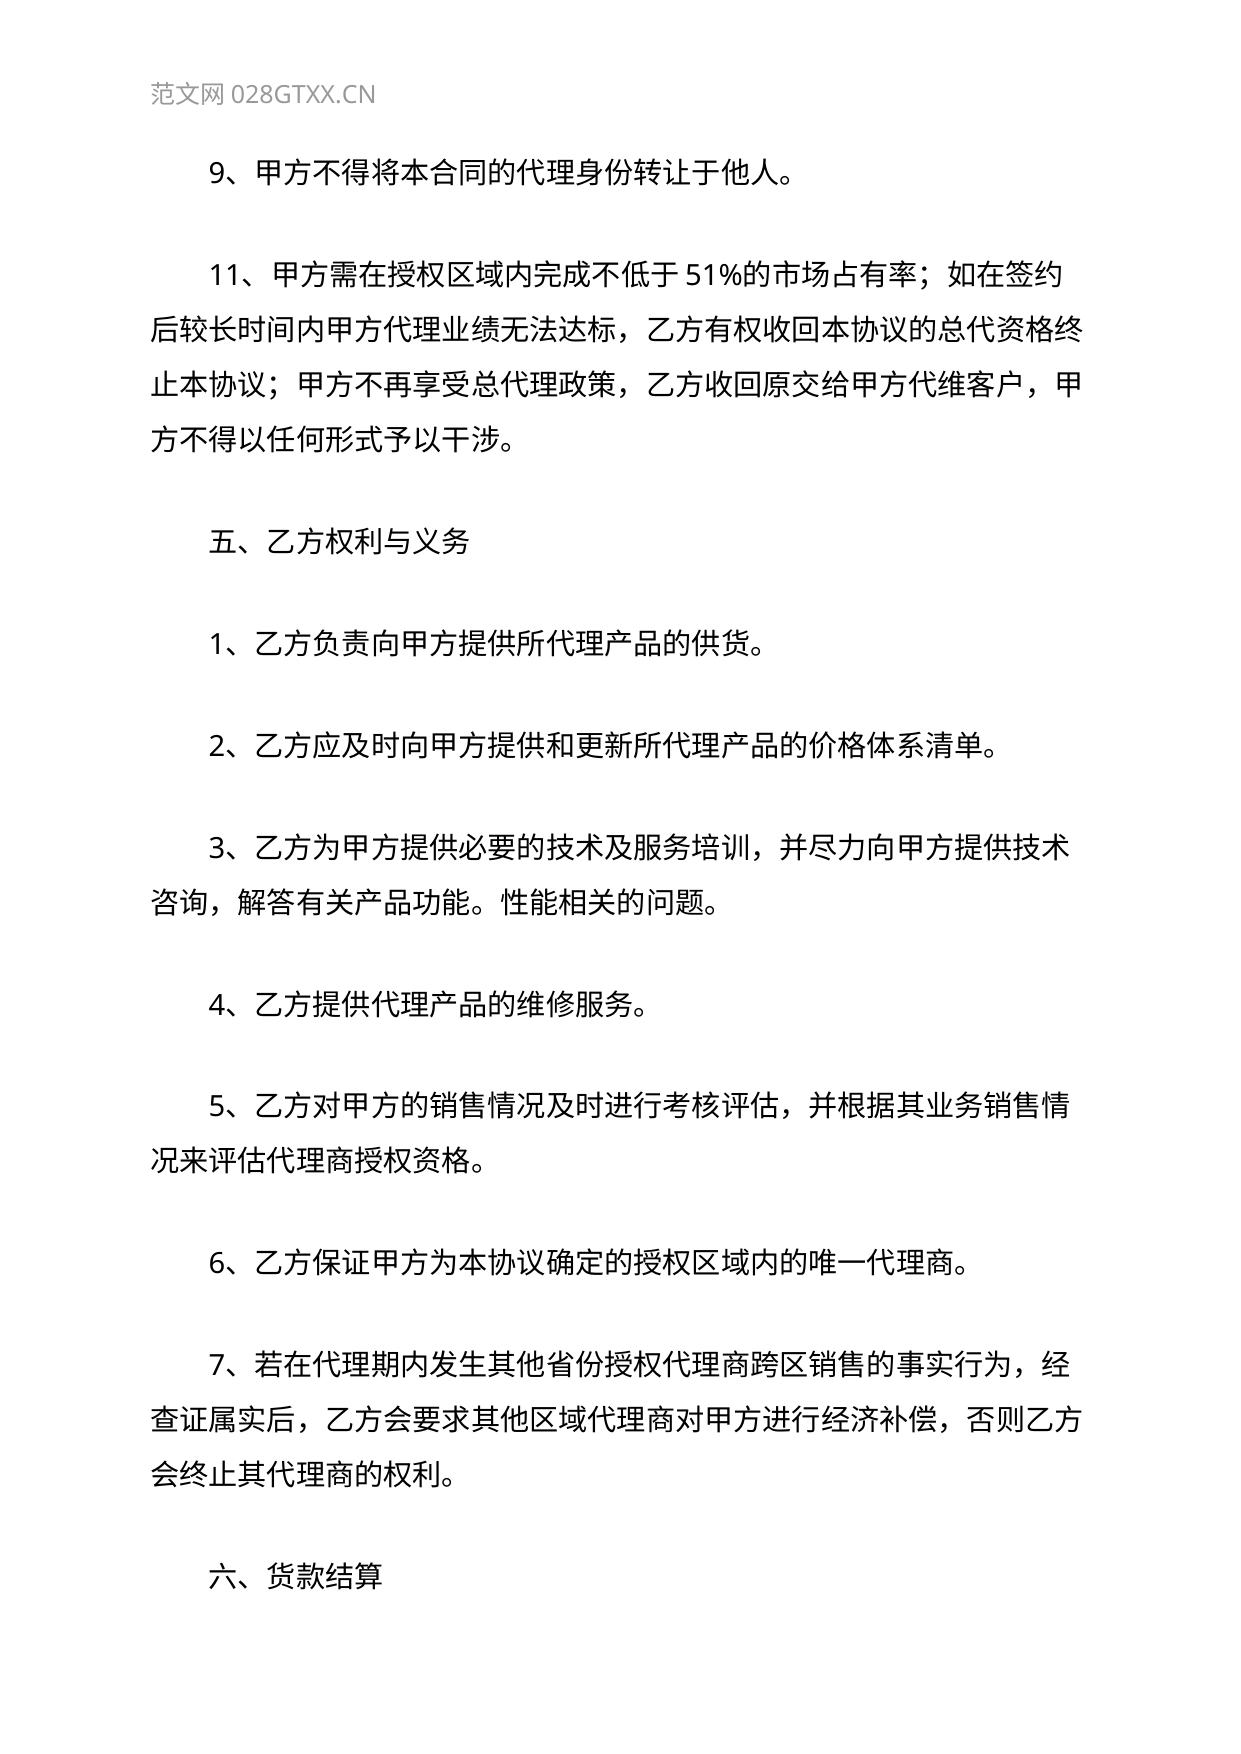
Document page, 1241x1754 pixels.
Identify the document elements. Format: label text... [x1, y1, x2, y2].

text 1、乙方负责向甲方提供所代理产品的供货。 [150, 620, 1090, 663]
text 六、货款结算 [150, 1553, 1090, 1596]
text 9、甲方不得将本合同的代理身份转让于他人。 [150, 150, 1090, 192]
text 5、乙方对甲方的销售情况及时进行考核评估，并根据其业务销售情况来评估代理商授权资格。 [150, 1083, 1090, 1180]
text 2、乙方应及时向甲方提供和更新所代理产品的价格体系清单。 [150, 722, 1090, 765]
text 4、乙方提供代理产品的维修服务。 [150, 981, 1090, 1023]
text 7、若在代理期内发生其他省份授权代理商跨区销售的事实行为，经查证属实后，乙方会要求其他区域代理商对甲方进行经济补偿，否则乙方会终止其代理商的权利。 [150, 1342, 1090, 1494]
text 11、甲方需在授权区域内完成不低于51%的市场占有率；如在签约后较长时间内甲方代理业绩无法达标，乙方有权收回本协议的总代资格终止本协议；甲方不再享受总代理政策，乙方收回原交给甲方代维客户，甲方不得以任何形式予以干涉。 [150, 252, 1090, 459]
text 3、乙方为甲方提供必要的技术及服务培训，并尽力向甲方提供技术咨询，解答有关产品功能。性能相关的问题。 [150, 824, 1090, 922]
text 6、乙方保证甲方为本协议确定的授权区域内的唯一代理商。 [150, 1240, 1090, 1282]
text 五、乙方权利与义务 [150, 518, 1090, 561]
